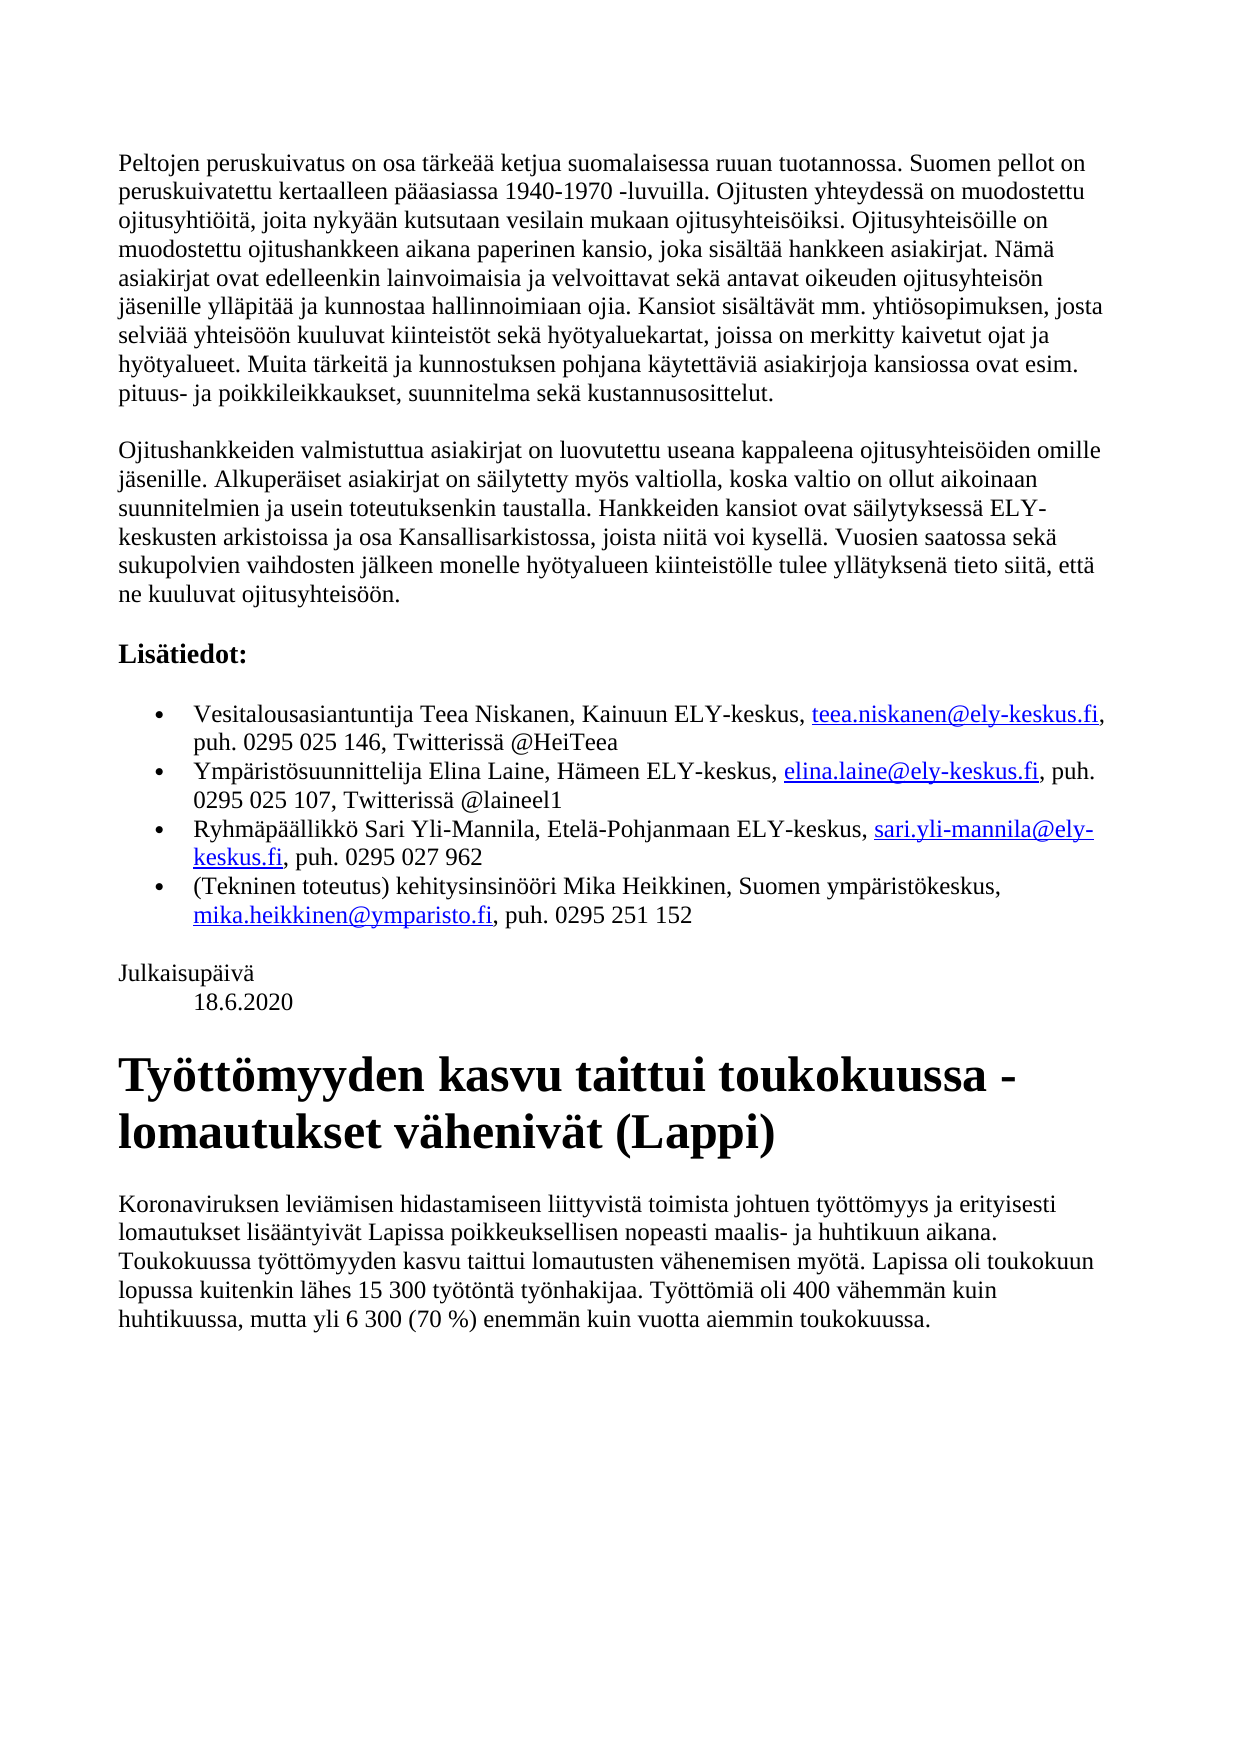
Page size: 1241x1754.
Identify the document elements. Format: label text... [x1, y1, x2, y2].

text Julkaisupäivä [118, 958, 1122, 987]
text Peltojen peruskuivatus on osa tärkeää ketjua suomalaisessa ruuan tuotannossa. Suomen pellot on peruskuivatettu kertaalleen pääasiassa 1940-1970 -luvuilla. Ojitusten yhteydessä on muodostettu ojitusyhtiöitä, joita nykyään kutsutaan vesilain mukaan ojitusyhteisöiksi. Ojitusyhteisöille on muodostettu ojitushankkeen aikana paperinen kansio, joka sisältää hankkeen asiakirjat. Nämä asiakirjat ovat edelleenkin lainvoimaisia ja velvoittavat sekä antavat oikeuden ojitusyhteisön jäsenille ylläpitää ja kunnostaa hallinnoimiaan ojia. Kansiot sisältävät mm. yhtiösopimuksen, josta selviää yhteisöön kuuluvat kiinteistöt sekä hyötyaluekartat, joissa on merkitty kaivetut ojat ja hyötyalueet. Muita tärkeitä ja kunnostuksen pohjana käytettäviä asiakirjoja kansiossa ovat esim. pituus- ja poikkileikkaukset, suunnitelma sekä kustannusosittelut. [118, 148, 1122, 406]
list Ryhmäpäällikkö Sari Yli-Mannila, Etelä-Pohjanmaan ELY-keskus, sari.yli-mannila@ely-keskus.fi, puh. 0295 027 962 [156, 814, 1122, 871]
list Vesitalousasiantuntija Teea Niskanen, Kainuun ELY-keskus, teea.niskanen@ely-keskus.fi, puh. 0295 025 146, Twitterissä @HeiTeea [156, 699, 1122, 756]
text Koronaviruksen leviämisen hidastamiseen liittyvistä toimista johtuen työttömyys ja erityisesti lomautukset lisääntyivät Lapissa poikkeuksellisen nopeasti maalis- ja huhtikuun aikana. Toukokuussa työttömyyden kasvu taittui lomautusten vähenemisen myötä. Lapissa oli toukokuun lopussa kuitenkin lähes 15 300 työtöntä työnhakijaa. Työttömiä oli 400 vähemmän kuin huhtikuussa, mutta yli 6 300 (70 %) enemmän kuin vuotta aiemmin toukokuussa. [118, 1189, 1122, 1332]
list Ympäristösuunnittelija Elina Laine, Hämeen ELY-keskus, elina.laine@ely-keskus.fi, puh. 0295 025 107, Twitterissä @laineel1 [156, 756, 1122, 814]
text Työttömyyden kasvu taittui toukokuussa - lomautukset vähenivät (Lappi) [118, 1044, 1122, 1159]
text Ojitushankkeiden valmistuttua asiakirjat on luovutettu useana kappaleena ojitusyhteisöiden omille jäsenille. Alkuperäiset asiakirjat on säilytetty myös valtiolla, koska valtio on ollut aikoinaan suunnitelmien ja usein toteutuksenkin taustalla. Hankkeiden kansiot ovat säilytyksessä ELY-keskusten arkistoissa ja osa Kansallisarkistossa, joista niitä voi kysellä. Vuosien saatossa sekä sukupolvien vaihdosten jälkeen monelle hyötyalueen kiinteistölle tulee yllätyksenä tieto siitä, että ne kuuluvat ojitusyhteisöön. [118, 436, 1122, 608]
text 18.6.2020 [193, 987, 1122, 1015]
list (Tekninen toteutus) kehitysinsinööri Mika Heikkinen, Suomen ympäristökeskus, mika.heikkinen@ymparisto.fi, puh. 0295 251 152 [156, 871, 1122, 929]
text Lisätiedot: [118, 637, 1122, 669]
